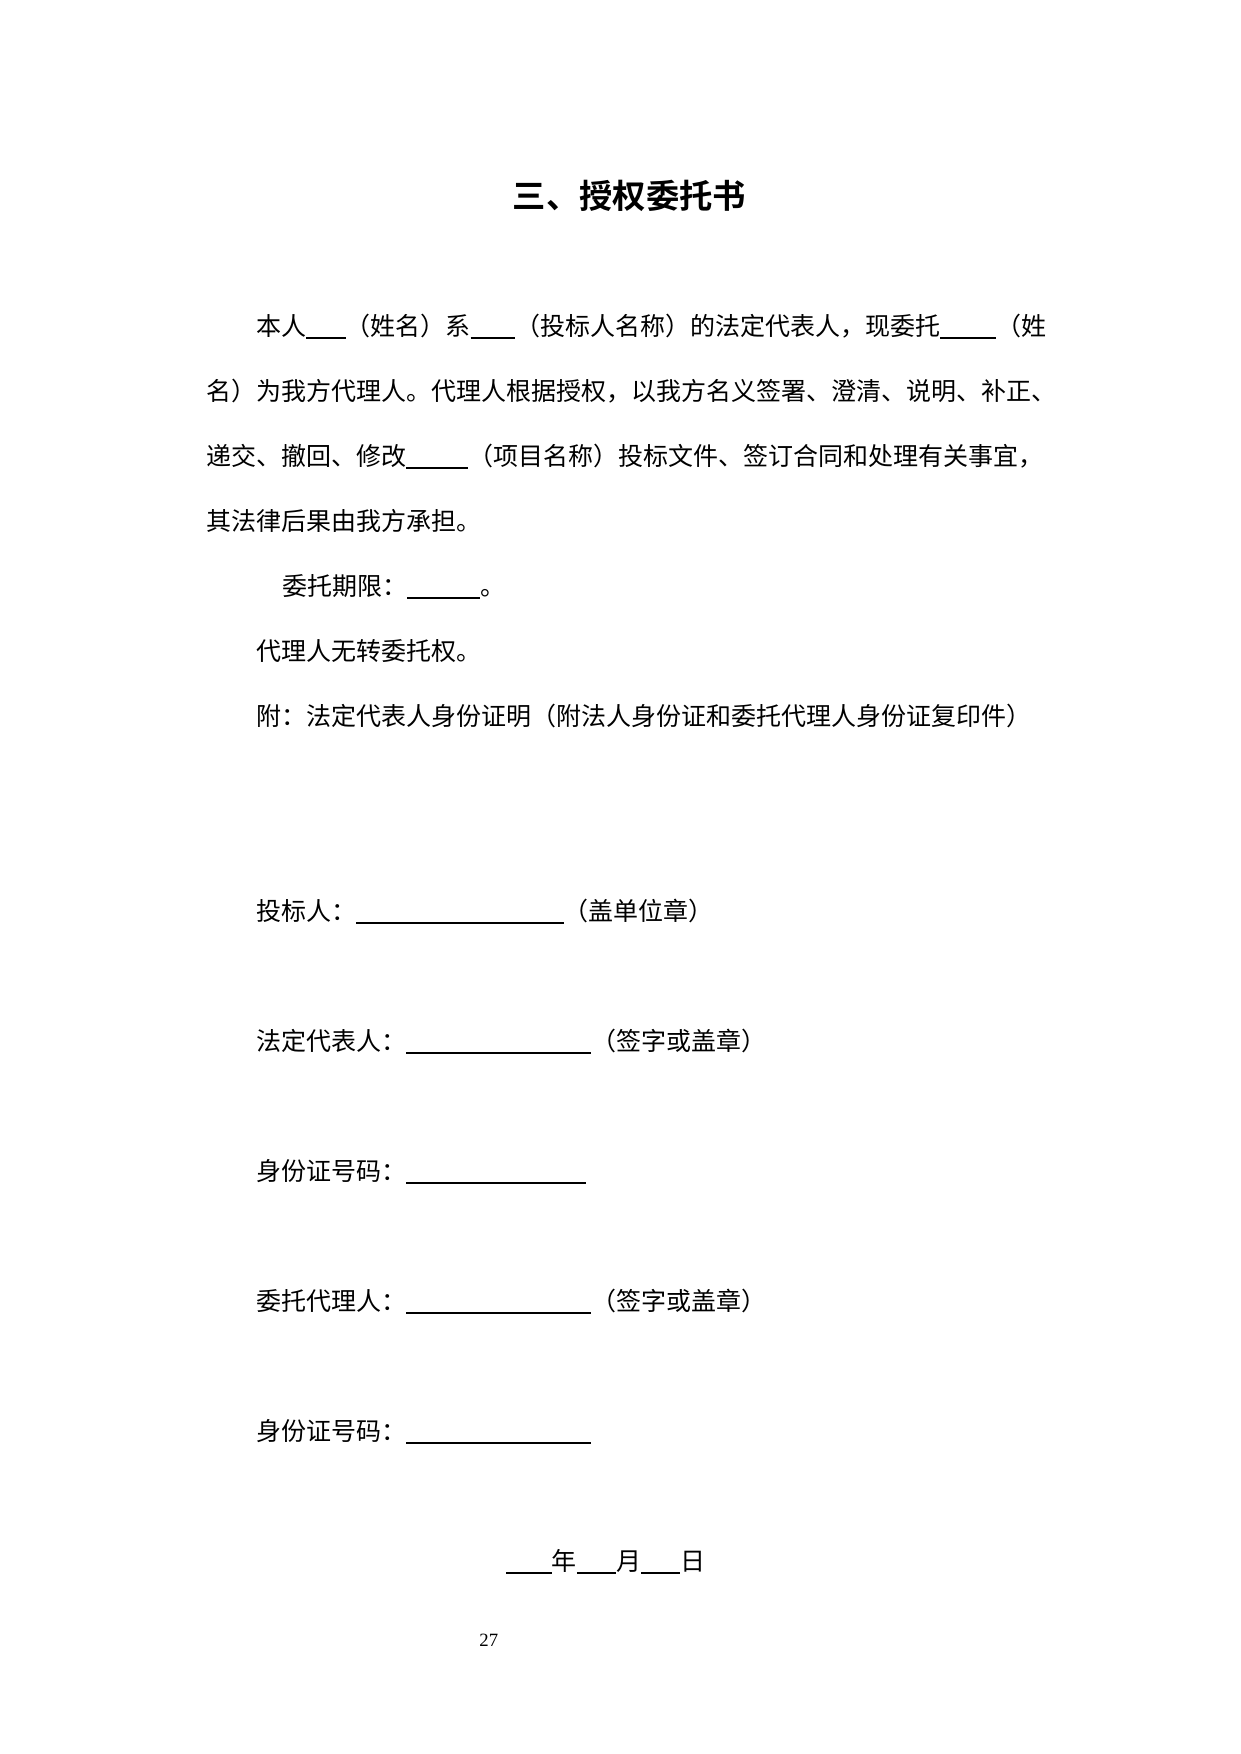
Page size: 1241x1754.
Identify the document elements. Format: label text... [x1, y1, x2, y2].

text 附：法定代表人身份证明（附法人身份证和委托代理人身份证复印件） [206, 682, 1052, 747]
text 代理人无转委托权。 [206, 617, 1052, 682]
text 委托代理人： （签字或盖章） [206, 1267, 1052, 1332]
text 法定代表人： （签字或盖章） [206, 1007, 1052, 1072]
text 本人 （姓名）系 （投标人名称）的法定代表人，现委托 （姓名）为我方代理人。代理人根据授权，以我方名义签署、澄清、说明、补正、递交、撤回、修改 （项目名称）投标文件、签订合同和处理有关事宜，其法律后果由我方承担。 [206, 292, 1052, 552]
text 身份证号码： [206, 1397, 1052, 1462]
text 年 月 日 [206, 1527, 1052, 1592]
subtitle 三、授权委托书 [206, 162, 1052, 227]
text 投标人： （盖单位章） [206, 877, 1052, 942]
text 身份证号码： [206, 1137, 1052, 1202]
text 委托期限： 。 [206, 552, 1052, 617]
